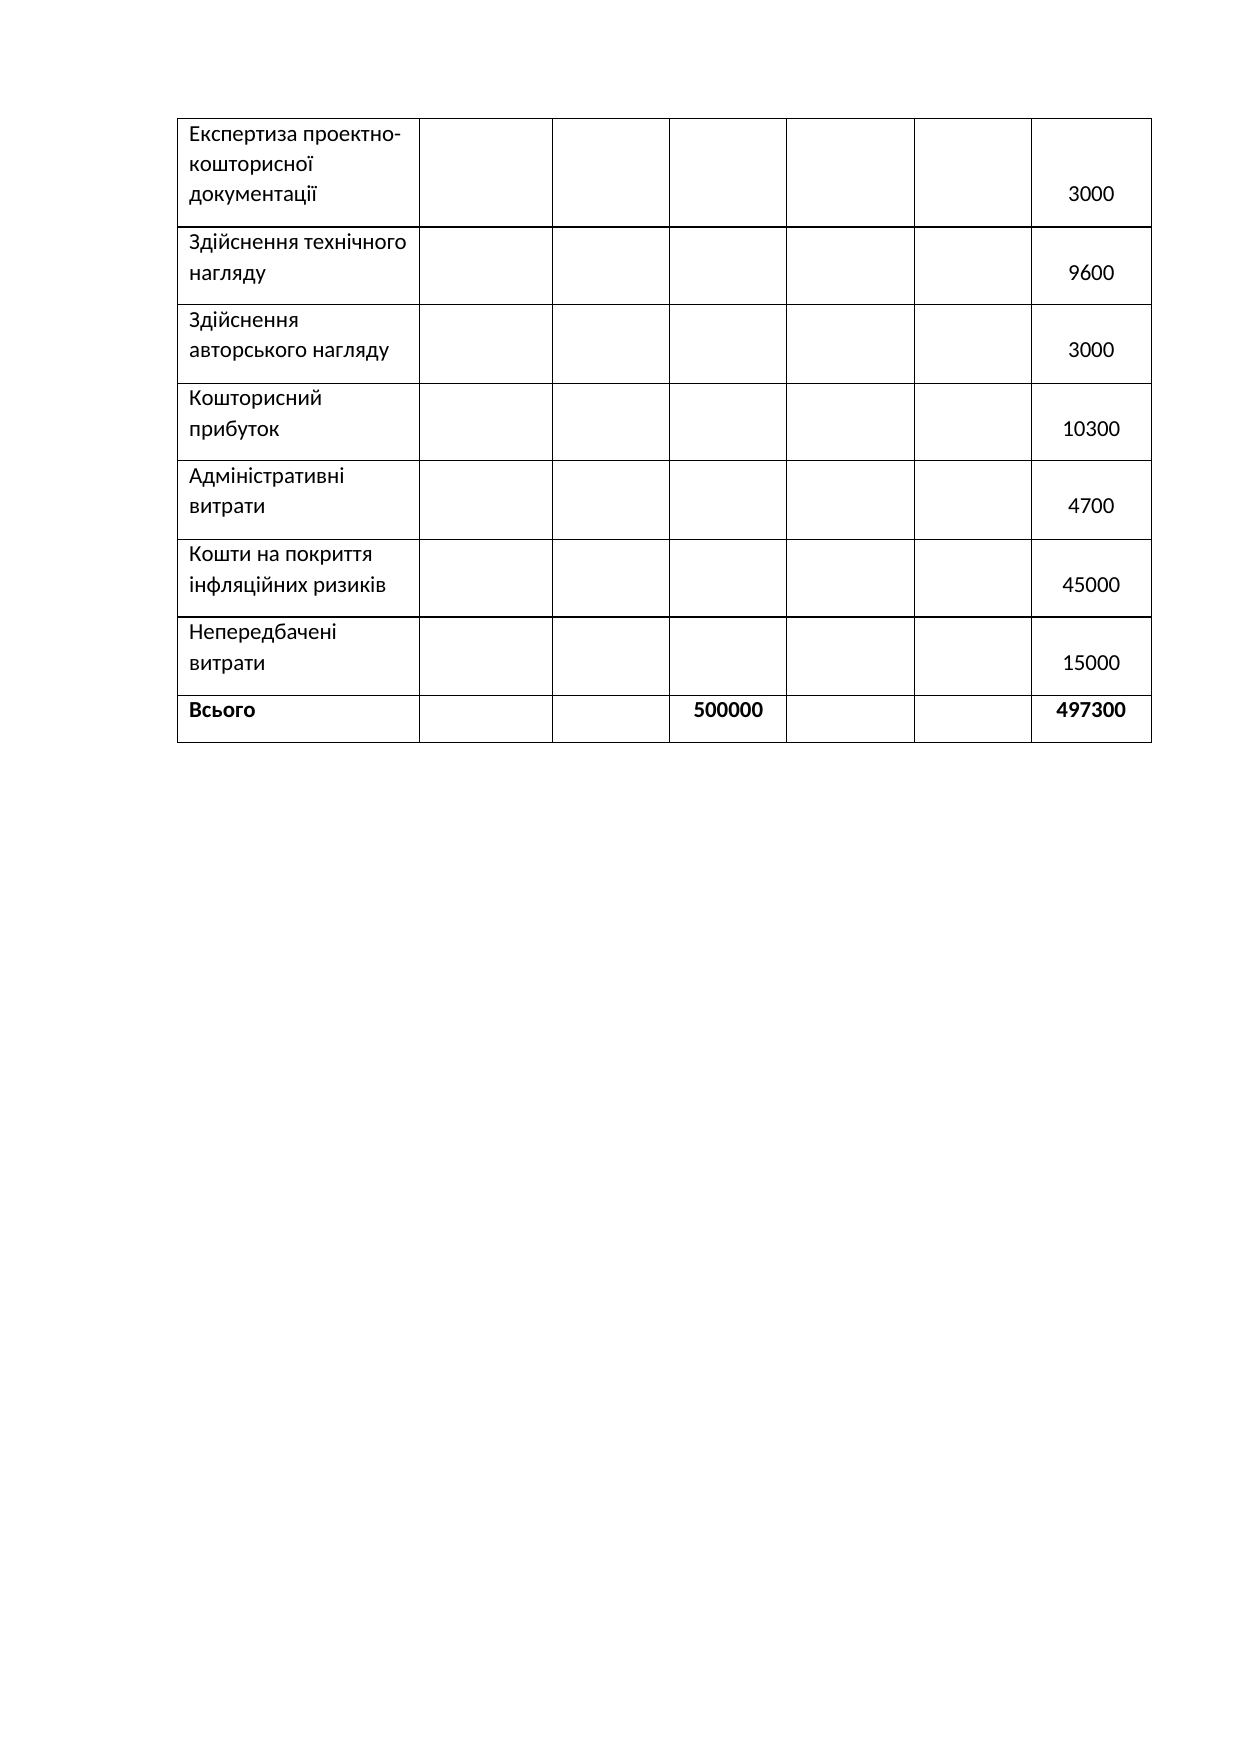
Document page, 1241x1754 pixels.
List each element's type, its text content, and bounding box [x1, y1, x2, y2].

table_cell [915, 305, 1031, 382]
table_cell [553, 696, 669, 742]
table_cell [670, 228, 786, 304]
table_cell Всього [178, 696, 419, 742]
table_cell [553, 305, 669, 382]
table_cell [670, 119, 786, 226]
table_cell [787, 461, 914, 538]
table_cell [915, 618, 1031, 694]
table_cell [553, 119, 669, 226]
table_cell [553, 384, 669, 460]
table_cell [787, 305, 914, 382]
table_cell Здійснення авторського нагляду [178, 305, 419, 382]
table_cell [420, 305, 552, 382]
table_cell [915, 461, 1031, 538]
table_cell [787, 228, 914, 304]
table_cell [420, 119, 552, 226]
table_cell Кошторисний прибуток [178, 384, 419, 460]
table_cell [553, 540, 669, 616]
table_cell 15000 [1032, 618, 1151, 694]
table_cell 9600 [1032, 228, 1151, 304]
table_cell [670, 618, 786, 694]
table_cell Адміністративні витрати [178, 461, 419, 538]
table_cell [787, 119, 914, 226]
table_cell [787, 618, 914, 694]
table_cell 3000 [1032, 305, 1151, 382]
table_cell [420, 540, 552, 616]
table_cell [670, 384, 786, 460]
table_cell [915, 696, 1031, 742]
table_cell [553, 461, 669, 538]
table_cell [420, 228, 552, 304]
table_cell [420, 618, 552, 694]
table_cell [787, 384, 914, 460]
table_cell [787, 540, 914, 616]
table_cell 10300 [1032, 384, 1151, 460]
table_cell Кошти на покриття інфляційних ризиків [178, 540, 419, 616]
table_cell [670, 305, 786, 382]
table_cell [553, 618, 669, 694]
table_cell Експертиза проектно-кошторисної документації [178, 119, 419, 226]
table_cell 3000 [1032, 119, 1151, 226]
table_cell [420, 461, 552, 538]
table_cell [915, 228, 1031, 304]
table_cell [553, 228, 669, 304]
table_cell [787, 696, 914, 742]
table_cell Здійснення технічного нагляду [178, 228, 419, 304]
table_cell [670, 461, 786, 538]
table_cell [915, 540, 1031, 616]
table_cell 45000 [1032, 540, 1151, 616]
table_cell 500000 [670, 696, 786, 742]
table_cell Непередбачені витрати [178, 618, 419, 694]
table_cell [915, 119, 1031, 226]
table_cell [915, 384, 1031, 460]
table_cell [420, 384, 552, 460]
table_cell [670, 540, 786, 616]
table_cell 4700 [1032, 461, 1151, 538]
table_cell 497300 [1032, 696, 1151, 742]
table_cell [420, 696, 552, 742]
